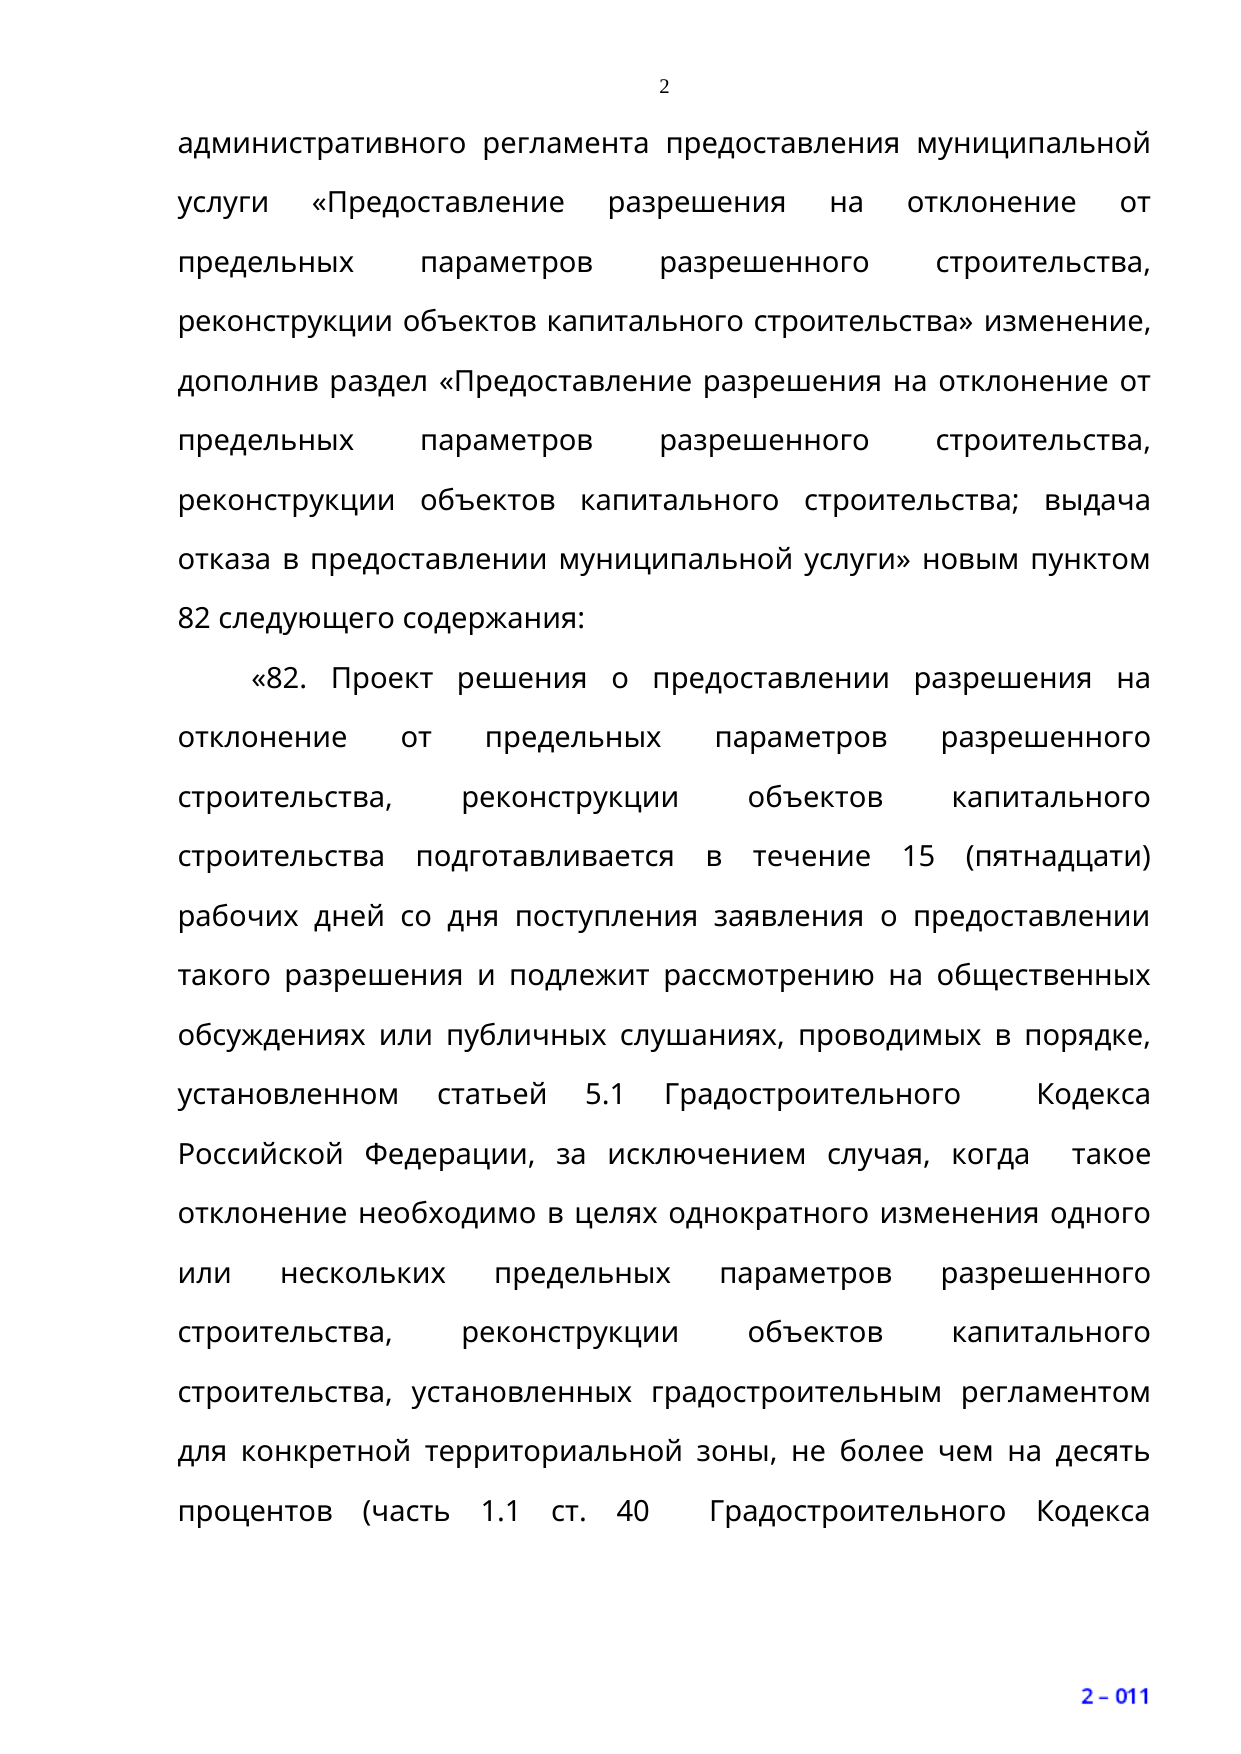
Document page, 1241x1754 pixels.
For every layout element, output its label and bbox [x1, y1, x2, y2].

text [177, 657, 1152, 1530]
text [177, 122, 1152, 637]
